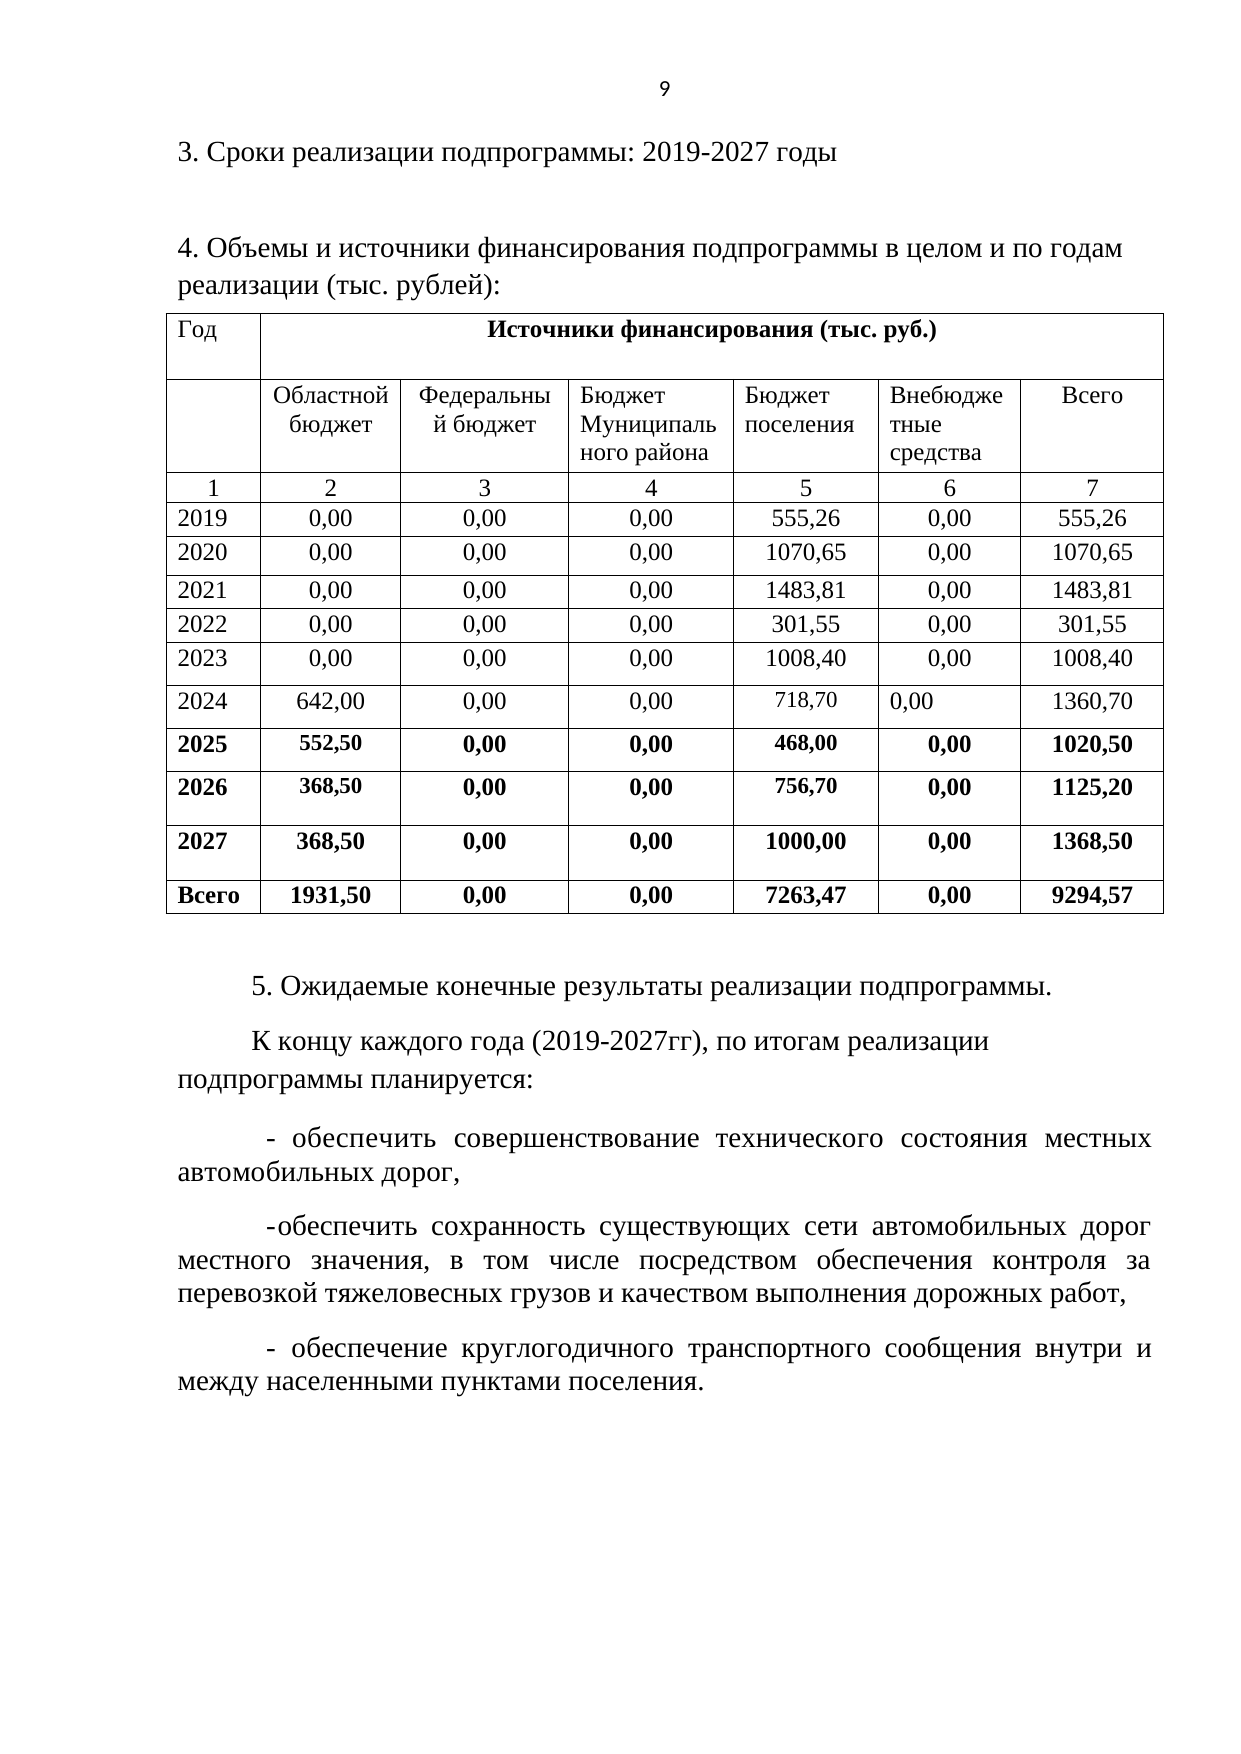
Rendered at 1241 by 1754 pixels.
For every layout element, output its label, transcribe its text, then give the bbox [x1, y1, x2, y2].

table_cell 0,00 [569, 609, 733, 642]
table_cell 1368,50 [1021, 826, 1163, 879]
table_cell 0,00 [569, 881, 733, 913]
table_cell Всего [1021, 380, 1163, 472]
table_cell 2020 [167, 537, 260, 574]
table_cell 368,50 [261, 772, 400, 825]
table_cell 0,00 [879, 537, 1020, 574]
text 4. Объемы и источники финансирования подпрограммы в целом и по годам реализации (тыс. рублей): [177, 188, 1152, 301]
table_cell 2022 [167, 609, 260, 642]
table_cell 0,00 [401, 609, 568, 642]
table_cell 1020,50 [1021, 729, 1163, 771]
table_cell 1360,70 [1021, 686, 1163, 728]
table_header Год [167, 314, 260, 379]
table_cell 2027 [167, 826, 260, 879]
table_cell 1125,20 [1021, 772, 1163, 825]
table_cell 1931,50 [261, 881, 400, 913]
table_cell 642,00 [261, 686, 400, 728]
text К концу каждого года (2019-2027гг), по итогам реализации подпрограммы планируется: [177, 1023, 1152, 1095]
table_cell 301,55 [734, 609, 878, 642]
table_cell 468,00 [734, 729, 878, 771]
table_cell Внебюджетные средства [879, 380, 1020, 472]
table_cell 552,50 [261, 729, 400, 771]
table_cell 0,00 [569, 729, 733, 771]
table_cell Всего [167, 881, 260, 913]
table_cell 1008,40 [734, 643, 878, 685]
table_cell 301,55 [1021, 609, 1163, 642]
table_cell Бюджет Муниципаль ного района [569, 380, 733, 472]
text 3. Сроки реализации подпрограммы: 2019-2027 годы [177, 130, 1152, 167]
table_cell 0,00 [261, 537, 400, 574]
table_cell 0,00 [261, 576, 400, 608]
table_cell 7 [1021, 473, 1163, 502]
text - обеспечить совершенствование технического состояния местных автомобильных дорог, [177, 1121, 1152, 1188]
table_cell 0,00 [879, 576, 1020, 608]
table_cell 0,00 [879, 503, 1020, 536]
table_cell 0,00 [261, 503, 400, 536]
table_cell 0,00 [569, 686, 733, 728]
table_cell 2026 [167, 772, 260, 825]
table_cell 0,00 [261, 643, 400, 685]
table_cell 0,00 [879, 686, 1020, 728]
table_cell 555,26 [734, 503, 878, 536]
table_cell 2024 [167, 686, 260, 728]
table_cell 0,00 [401, 537, 568, 574]
table_cell 1000,00 [734, 826, 878, 879]
table_cell 1483,81 [734, 576, 878, 608]
table_cell 2019 [167, 503, 260, 536]
table_cell 0,00 [879, 826, 1020, 879]
table_cell 718,70 [734, 686, 878, 728]
table_cell 0,00 [879, 609, 1020, 642]
table_cell 9294,57 [1021, 881, 1163, 913]
table_cell 0,00 [569, 503, 733, 536]
text -обеспечить сохранность существующих сети автомобильных дорог местного значения, в том числе посредством обеспечения контроля за перевозкой тяжеловесных грузов и качеством выполнения дорожных работ, [177, 1208, 1152, 1309]
table_cell 0,00 [569, 643, 733, 685]
table_cell 1070,65 [734, 537, 878, 574]
table_cell 1070,65 [1021, 537, 1163, 574]
text 5. Ожидаемые конечные результаты реализации подпрограммы. [177, 964, 1152, 1002]
table_cell 1483,81 [1021, 576, 1163, 608]
table_cell 0,00 [401, 772, 568, 825]
table_cell 0,00 [569, 537, 733, 574]
table_cell 0,00 [569, 772, 733, 825]
text - обеспечение круглогодичного транспортного сообщения внутри и между населенными пунктами поселения. [177, 1330, 1152, 1397]
table_cell 0,00 [401, 643, 568, 685]
table_cell 0,00 [879, 729, 1020, 771]
table_cell 0,00 [401, 881, 568, 913]
table_cell 2023 [167, 643, 260, 685]
table_cell 2 [261, 473, 400, 502]
table_cell 0,00 [879, 643, 1020, 685]
table_cell 4 [569, 473, 733, 502]
table_cell 2021 [167, 576, 260, 608]
table_cell 6 [879, 473, 1020, 502]
table_cell [167, 380, 260, 472]
table_cell Бюджет поселения [734, 380, 878, 472]
table_cell 7263,47 [734, 881, 878, 913]
table_cell 0,00 [879, 772, 1020, 825]
table_cell 3 [401, 473, 568, 502]
table_cell 0,00 [569, 576, 733, 608]
table_header Источники финансирования (тыс. руб.) [261, 314, 1163, 379]
table_cell 0,00 [401, 503, 568, 536]
table_cell 5 [734, 473, 878, 502]
table_cell 2025 [167, 729, 260, 771]
table_cell 0,00 [261, 609, 400, 642]
table_cell 0,00 [401, 576, 568, 608]
table_cell 0,00 [401, 826, 568, 879]
table_cell 756,70 [734, 772, 878, 825]
table_cell 0,00 [401, 686, 568, 728]
table_cell 555,26 [1021, 503, 1163, 536]
table_cell Федеральный бюджет [401, 380, 568, 472]
table_cell 368,50 [261, 826, 400, 879]
table_cell 1 [167, 473, 260, 502]
table_cell 1008,40 [1021, 643, 1163, 685]
table_cell Областной бюджет [261, 380, 400, 472]
table_cell 0,00 [879, 881, 1020, 913]
table_cell 0,00 [569, 826, 733, 879]
table_cell 0,00 [401, 729, 568, 771]
